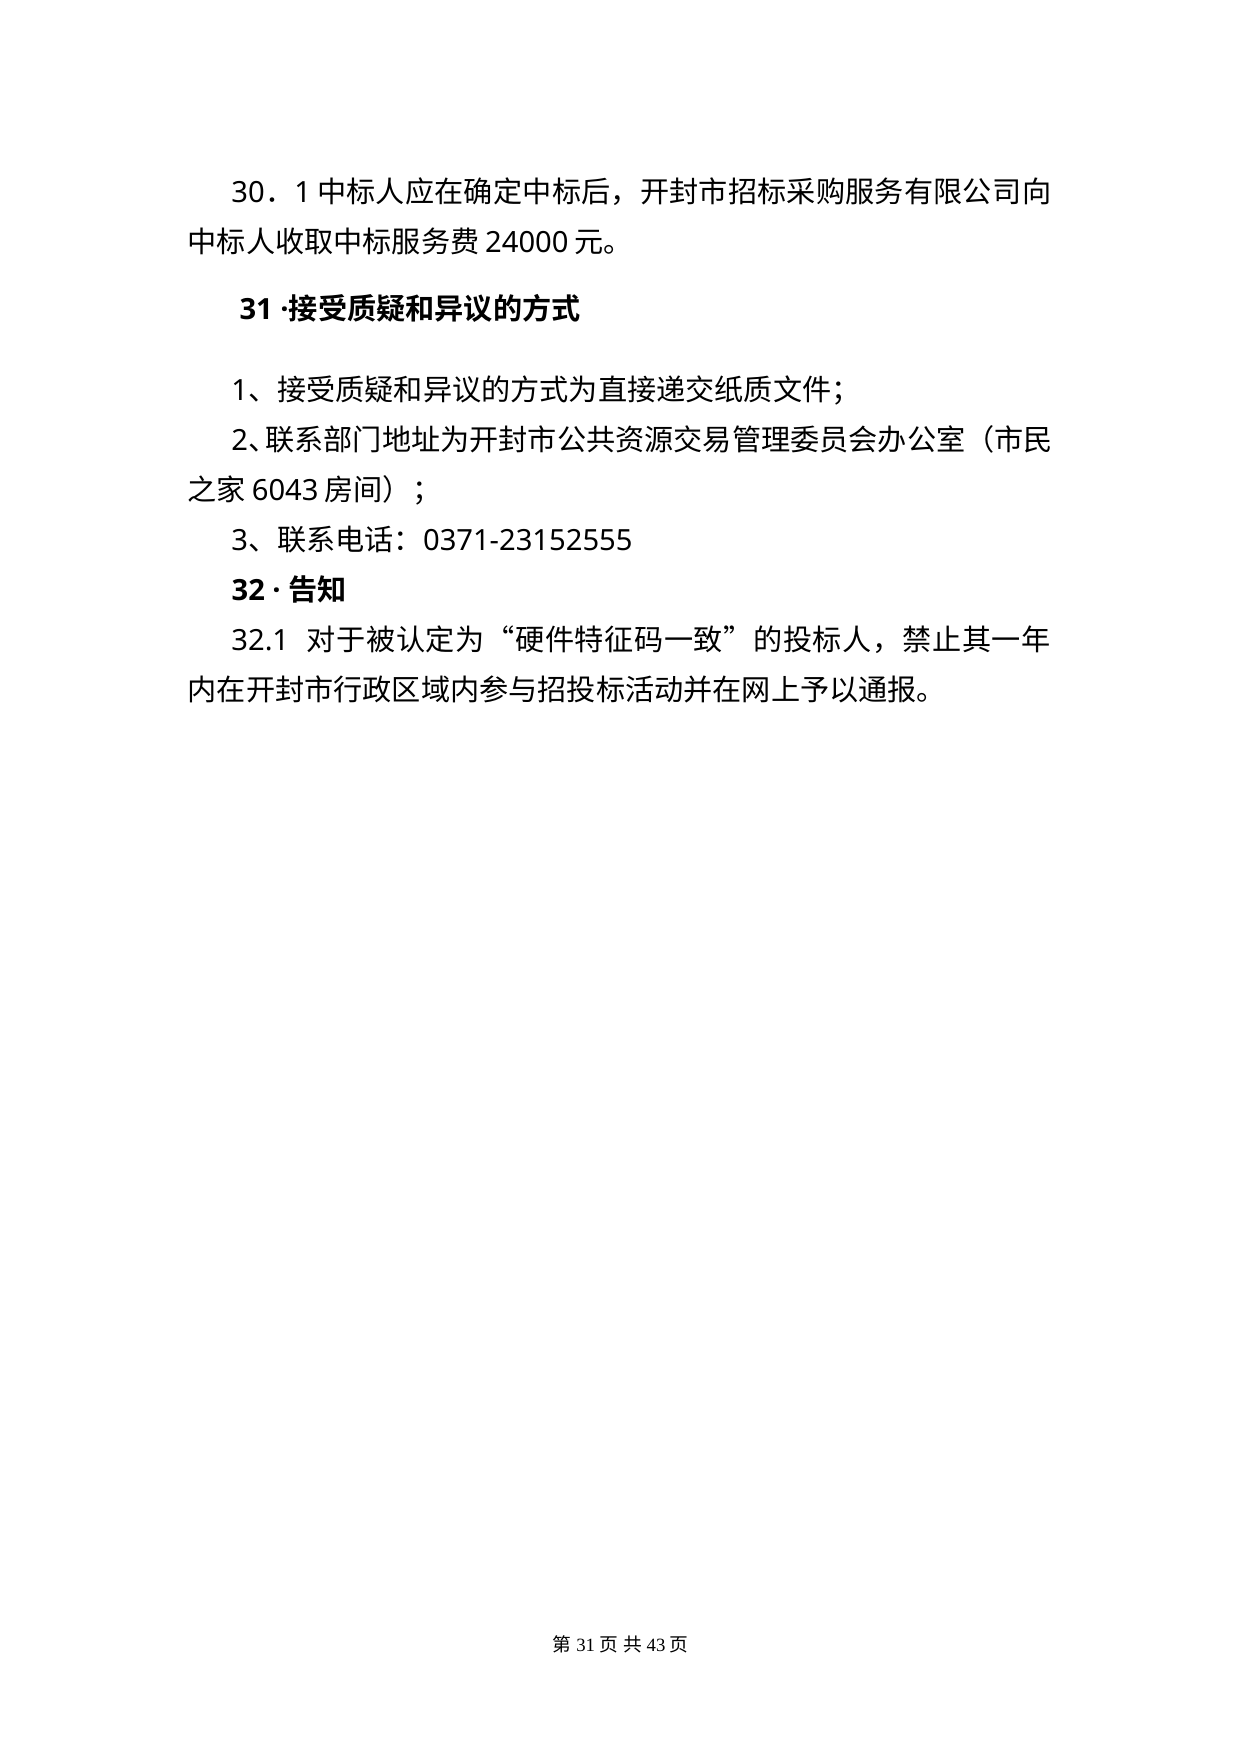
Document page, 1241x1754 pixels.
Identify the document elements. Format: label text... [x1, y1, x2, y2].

text 1、接受质疑和异议的方式为直接递交纸质文件； [187, 361, 1053, 411]
text 32 · 告知 [187, 561, 1053, 611]
text 30．1中标人应在确定中标后，开封市招标采购服务有限公司向中标人收取中标服务费24000元。 [187, 162, 1053, 262]
text 32.1 对于被认定为“硬件特征码一致”的投标人，禁止其一年内在开封市行政区域内参与招投标活动并在网上予以通报。 [187, 611, 1053, 711]
text 3、联系电话：0371-23152555 [187, 511, 1053, 561]
text 2、联系部门地址为开封市公共资源交易管理委员会办公室（市民之家6043房间）； [187, 411, 1053, 511]
text 31 ·接受质疑和异议的方式 [187, 274, 1053, 339]
